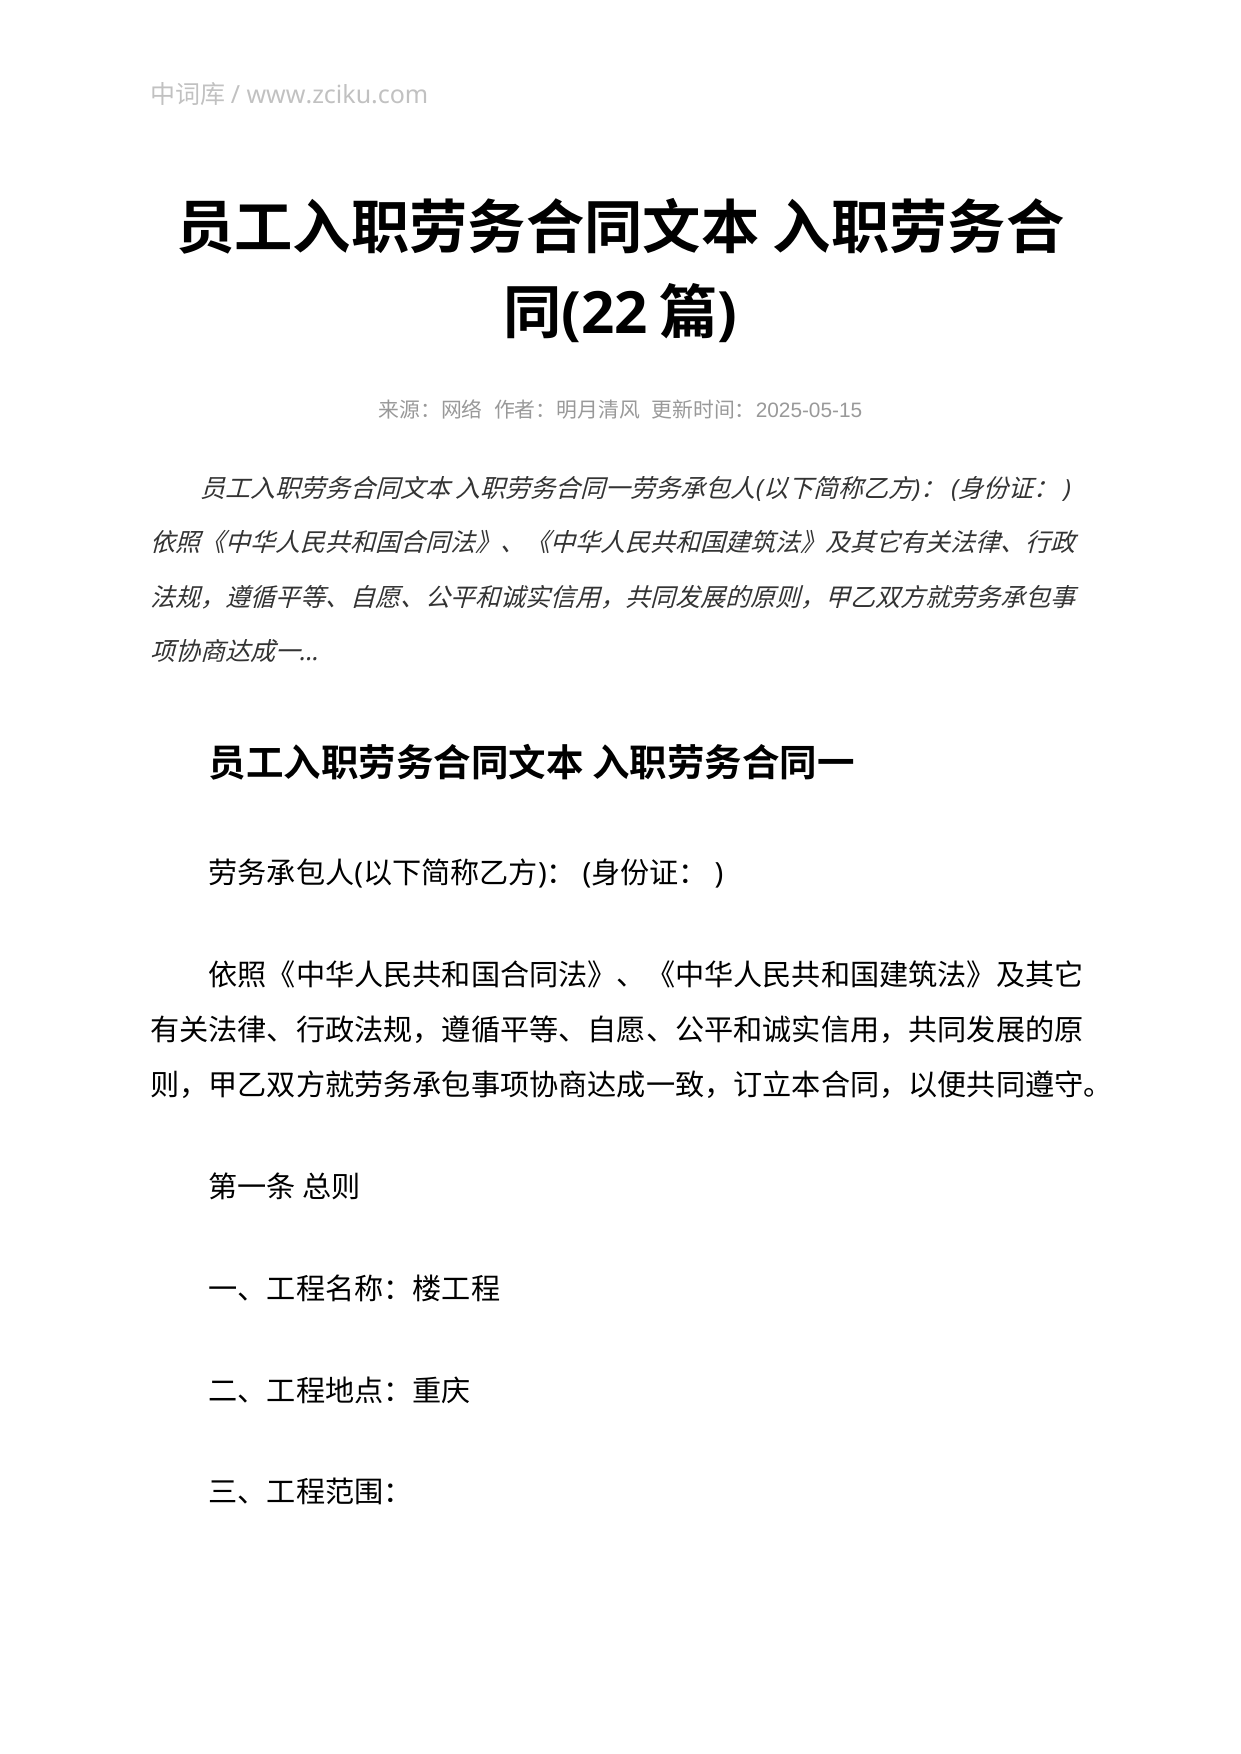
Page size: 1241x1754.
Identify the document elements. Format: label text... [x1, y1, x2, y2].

text 第一条 总则 [150, 1163, 1090, 1206]
subtitle 员工入职劳务合同文本 入职劳务合同(22篇) [150, 181, 1090, 351]
text 来源：网络 作者：明月清风 更新时间：2025-05-15 [150, 397, 1090, 421]
text 三、工程范围： [150, 1469, 1090, 1511]
text 劳务承包人(以下简称乙方)： (身份证： ) [150, 850, 1090, 892]
text 一、工程名称：楼工程 [150, 1265, 1090, 1308]
text 员工入职劳务合同文本 入职劳务合同一劳务承包人(以下简称乙方)： (身份证： )依照《中华人民共和国合同法》、《中华人民共和国建筑法》及其它有关法律、行政法规，遵循平等、自愿、公平和诚实信用，共同发展的原则，甲乙双方就劳务承包事项协商达成一... [150, 468, 1090, 668]
text 二、工程地点：重庆 [150, 1367, 1090, 1409]
text 依照《中华人民共和国合同法》、《中华人民共和国建筑法》及其它有关法律、行政法规，遵循平等、自愿、公平和诚实信用，共同发展的原则，甲乙双方就劳务承包事项协商达成一致，订立本合同，以便共同遵守。 [150, 952, 1090, 1104]
text 员工入职劳务合同文本 入职劳务合同一 [150, 733, 1090, 787]
